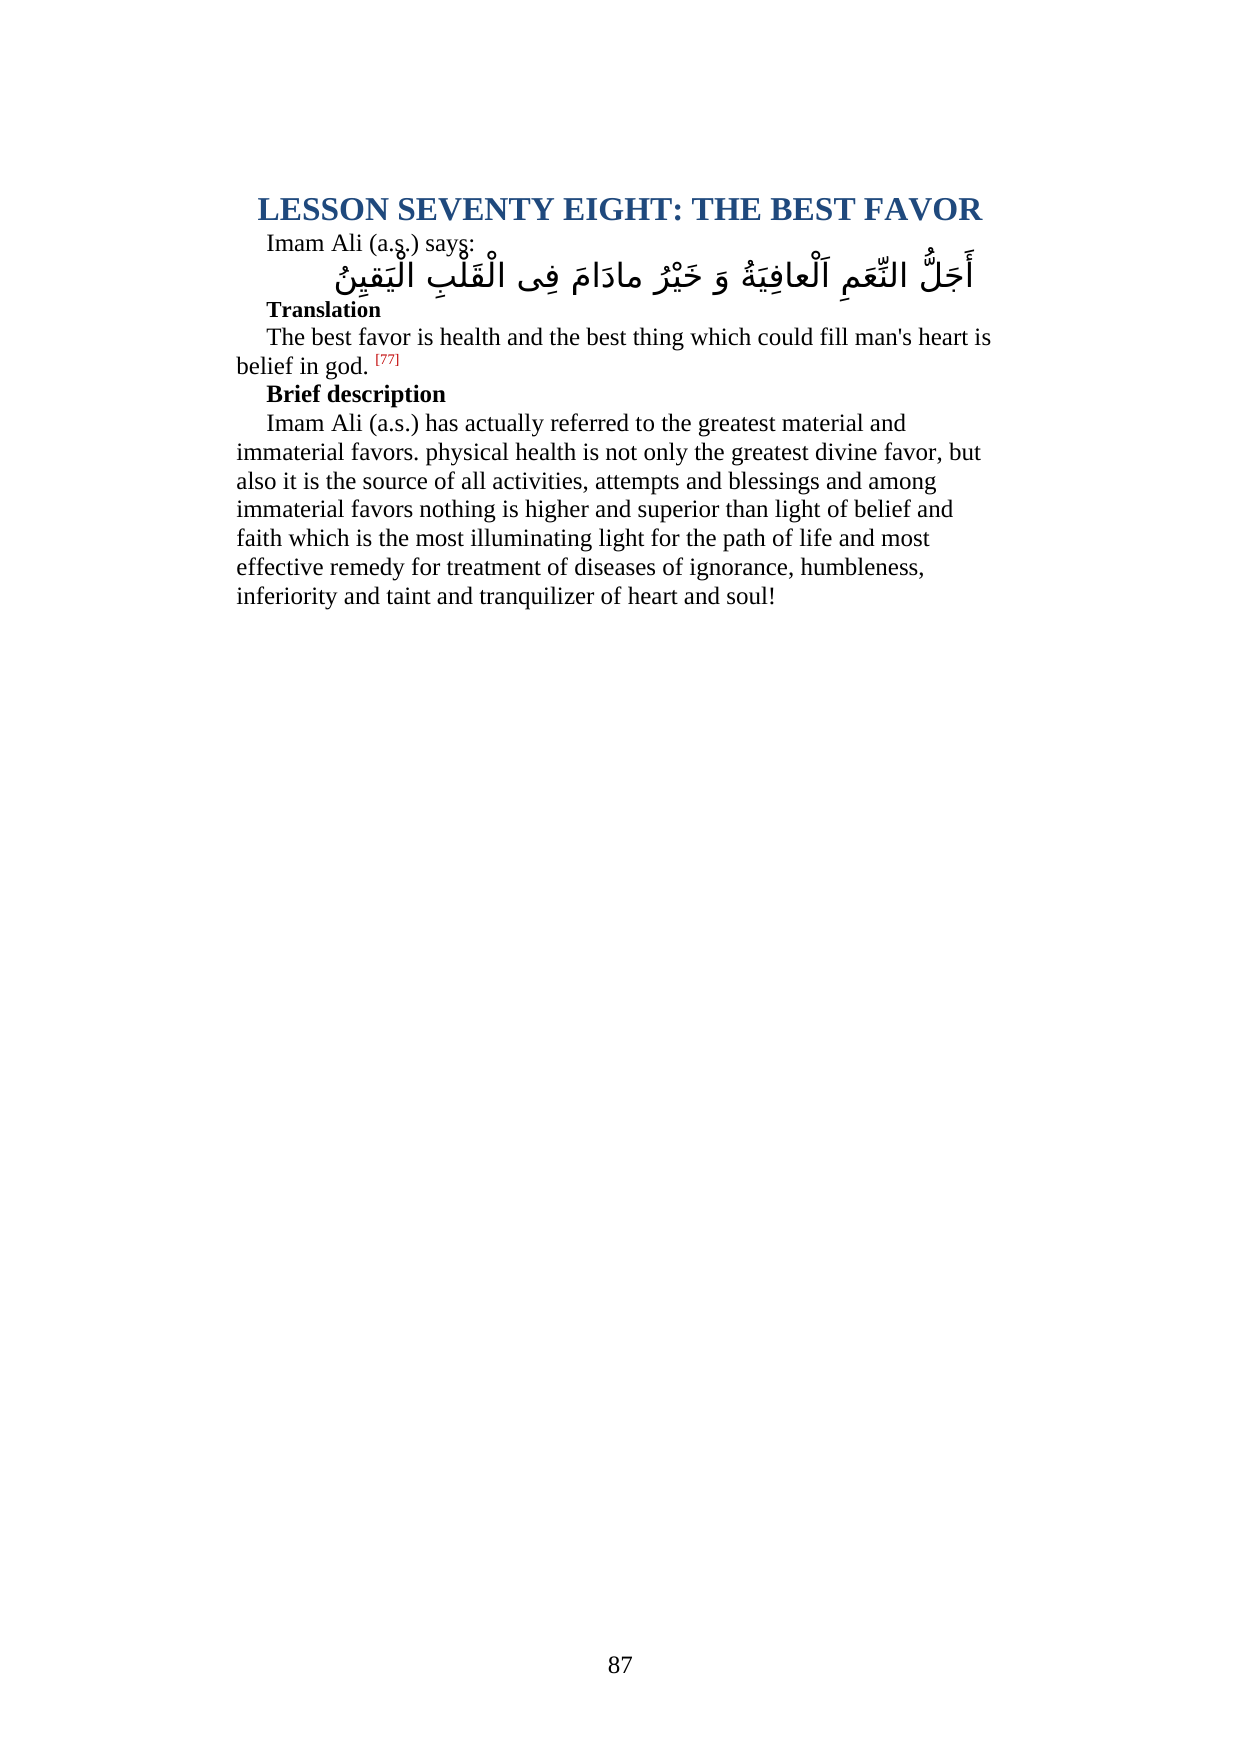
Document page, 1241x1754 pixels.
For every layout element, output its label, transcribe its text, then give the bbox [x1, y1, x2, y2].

text Translation [236, 296, 1004, 322]
text Imam Ali (a.s.) says: [236, 228, 1004, 257]
text أَجَلُّ النِّعَمِ اَلْعافِيَةُ وَ خَيْرُ مادَامَ فِى الْقَلْبِ الْيَقيِنُ [236, 257, 1004, 296]
text Brief description [236, 379, 1004, 408]
subtitle LESSON SEVENTY EIGHT: THE BEST FAVOR [236, 190, 1004, 228]
text Imam Ali (a.s.) has actually referred to the greatest material and immaterial favors. physical health is not only the greatest divine favor, but also it is the source of all activities, attempts and blessings and among immaterial favors nothing is higher and superior than light of belief and faith which is the most illuminating light for the path of life and most effective remedy for treatment of diseases of ignorance, humbleness, inferiority and taint and tranquilizer of heart and soul! [236, 408, 1004, 609]
text The best favor is health and the best thing which could fill man's heart is belief in god. [77] [236, 322, 1004, 379]
